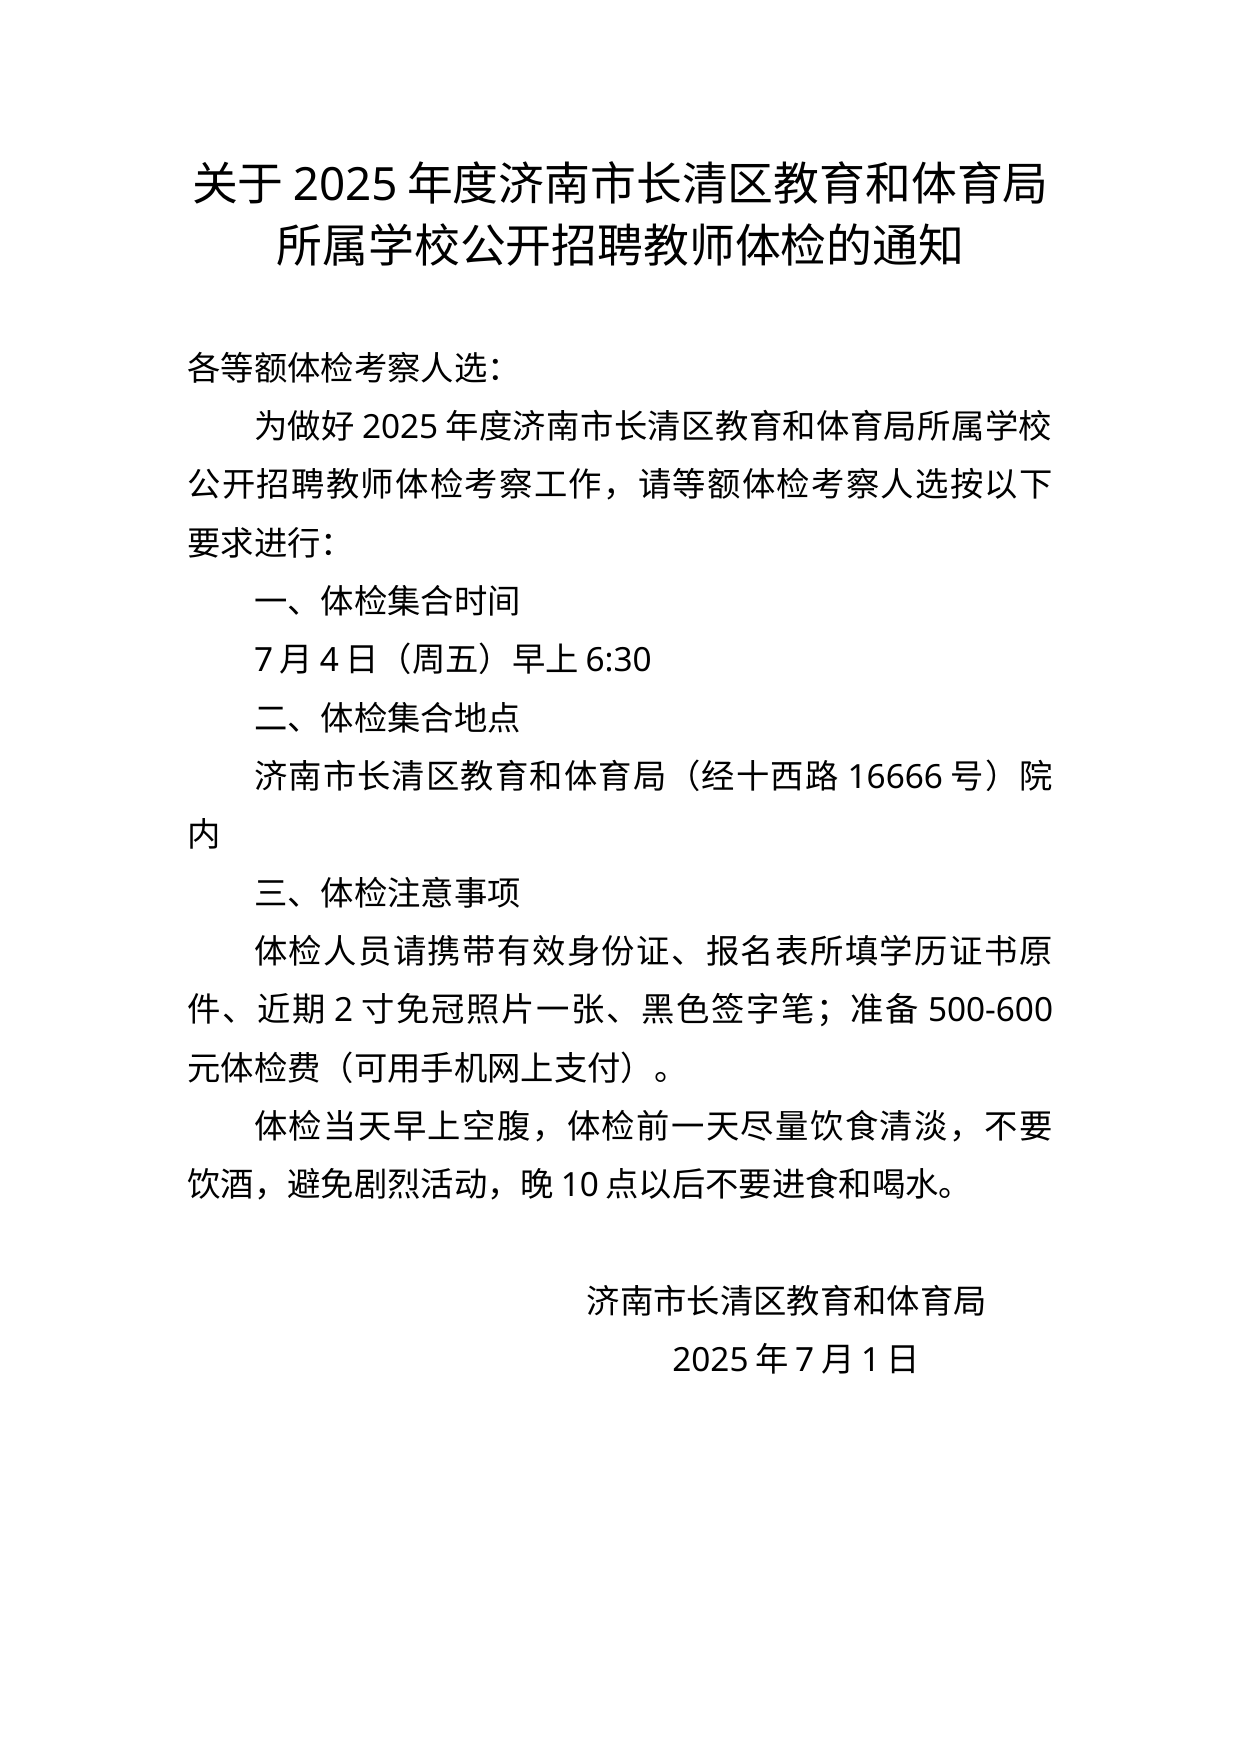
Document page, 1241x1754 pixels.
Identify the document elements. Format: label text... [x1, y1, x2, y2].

text 体检人员请携带有效身份证、报名表所填学历证书原件、近期2寸免冠照片一张、黑色签字笔；准备500-600元体检费（可用手机网上支付）。 [187, 917, 1053, 1092]
text 为做好2025年度济南市长清区教育和体育局所属学校公开招聘教师体检考察工作，请等额体检考察人选按以下要求进行： [187, 392, 1053, 567]
text 三、体检注意事项 [187, 858, 1053, 917]
text 济南市长清区教育和体育局 [187, 1267, 986, 1325]
text 2025年7月1日 [187, 1325, 920, 1383]
text 二、体检集合地点 [187, 683, 1053, 742]
text 一、体检集合时间 [187, 567, 1053, 625]
text 各等额体检考察人选： [187, 333, 1053, 392]
text 关于2025年度济南市长清区教育和体育局所属学校公开招聘教师体检的通知 [187, 150, 1053, 275]
text 济南市长清区教育和体育局（经十西路16666号）院内 [187, 742, 1053, 858]
text 体检当天早上空腹，体检前一天尽量饮食清淡，不要饮酒，避免剧烈活动，晚10点以后不要进食和喝水。 [187, 1092, 1053, 1208]
text 7月4日（周五）早上6:30 [187, 625, 1053, 683]
